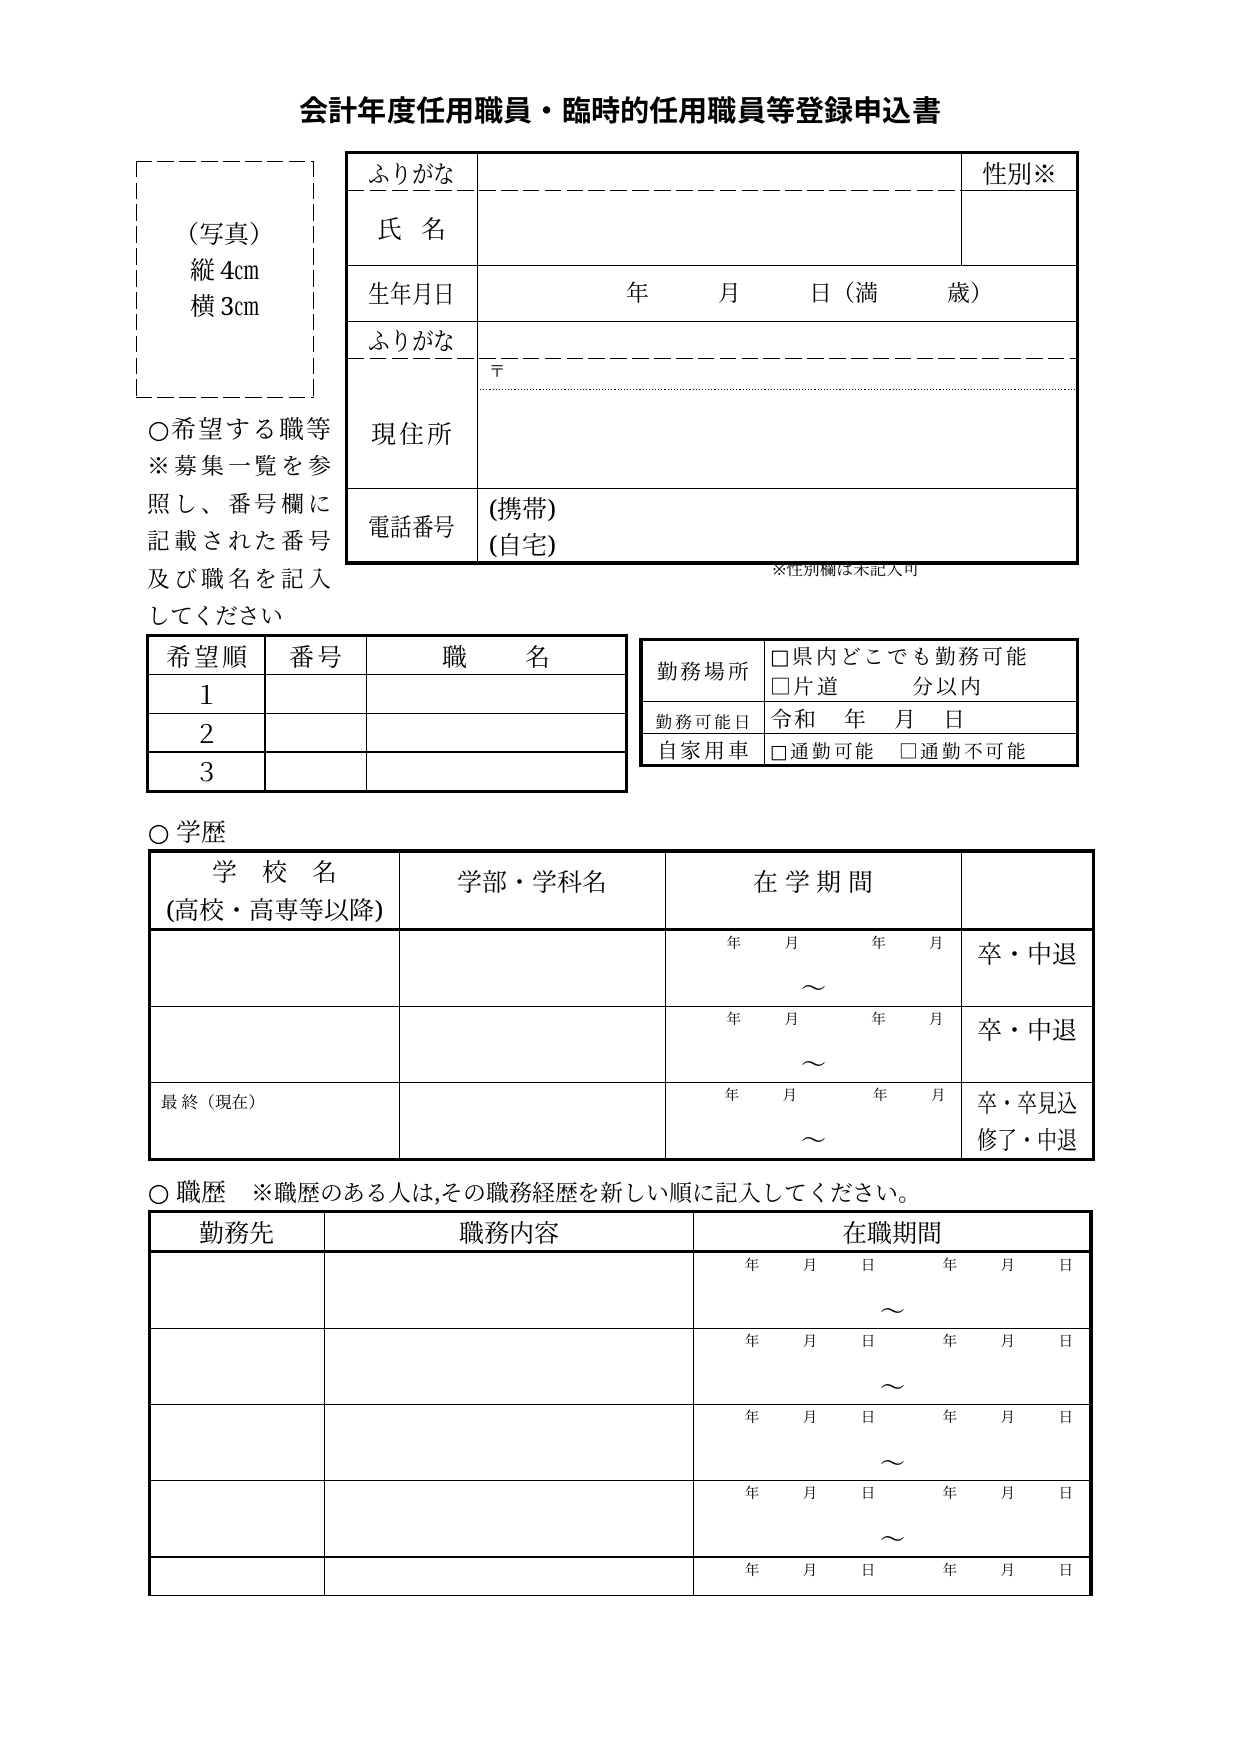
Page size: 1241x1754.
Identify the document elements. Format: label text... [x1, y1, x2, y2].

table_cell 勤務可能日 [643, 702, 764, 733]
table_header 学 校 名 (高校・高専等以降) [151, 853, 399, 927]
table_cell [325, 1558, 693, 1595]
table_header （写真） 縦4㎝ 横3㎝ [136, 161, 313, 397]
table_cell [266, 714, 366, 751]
table_cell 年 月 日 年 月 日 ～ [694, 1558, 1089, 1595]
table_cell [367, 753, 625, 790]
table_header 職 名 [367, 637, 625, 674]
table_cell (携帯) (自宅) [478, 489, 1076, 561]
table_cell [400, 1007, 665, 1082]
table_header [962, 853, 1092, 927]
table_header 在職期間 [694, 1213, 1089, 1250]
table_cell [478, 389, 1076, 488]
table_header 番号 [266, 637, 366, 674]
table_header [478, 154, 961, 190]
table_cell ２ [149, 714, 264, 751]
table_cell ふりがな [348, 322, 477, 357]
table_cell 〒 [478, 358, 1076, 389]
table_header 職務内容 [325, 1213, 693, 1250]
table_cell 年 月 年 月 ～ [666, 1083, 961, 1158]
table_cell 氏名 [348, 190, 477, 265]
table_cell [325, 1405, 693, 1480]
table_cell [325, 1253, 693, 1328]
table_header 性別※ [962, 154, 1076, 190]
table_cell ３ [149, 753, 264, 790]
table_cell [400, 931, 665, 1006]
table_cell [266, 675, 366, 713]
table_cell [151, 1558, 324, 1595]
text ○希望する職等※募集一覧を参照し、番号欄に記載された番号及び職名を記入してください [148, 334, 1092, 634]
table_cell 生年月日 [348, 266, 477, 321]
table_header ふりがな [348, 154, 477, 190]
text ○ 学歴 [148, 812, 1092, 849]
table_cell [266, 753, 366, 790]
table_cell 年 月 年 月 ～ [666, 1007, 961, 1082]
table_cell 卒・中退 [962, 931, 1092, 1006]
table_cell [151, 1007, 399, 1082]
table_cell １ [149, 675, 264, 713]
table_header □県内どこでも勤務可能 □片道 分以内 [765, 641, 1076, 701]
table_cell [151, 1253, 324, 1328]
table_cell [151, 1481, 324, 1556]
table_cell 自家用車 [643, 734, 764, 764]
table_cell [367, 675, 625, 713]
table_cell 年 月 日 年 月 日 ～ [694, 1481, 1089, 1556]
table_cell [478, 322, 1076, 357]
table_cell 年 月 年 月 ～ [666, 931, 961, 1006]
table_header 勤務場所 [643, 641, 764, 701]
table_cell [367, 714, 625, 751]
table_cell [151, 1405, 324, 1480]
text ○ 職歴 ※職歴のある人は,その職務経歴を新しい順に記入してください。 [148, 1172, 1092, 1209]
table_header 希望順 [149, 637, 264, 674]
table_cell 年 月 日 年 月 日 ～ [694, 1253, 1089, 1328]
table_cell [151, 931, 399, 1006]
table_cell [325, 1329, 693, 1404]
table_cell [478, 190, 961, 265]
table_header 学部・学科名 [400, 853, 665, 927]
table_cell 現住所 [348, 358, 477, 488]
table_cell [962, 191, 1076, 265]
table_cell 令和 年 月 日 [765, 702, 1076, 733]
table_cell 卒・中退 [962, 1007, 1092, 1082]
table_header 勤務先 [151, 1213, 324, 1250]
table_cell 電話番号 [348, 489, 477, 561]
table_cell 最 終（現在） [151, 1083, 399, 1158]
text 会計年度任用職員・臨時的任用職員等登録申込書 [148, 71, 1092, 146]
table_cell □通勤可能 □通勤不可能 [765, 734, 1076, 764]
table_cell [325, 1481, 693, 1556]
table_cell [400, 1083, 665, 1158]
table_cell [151, 1329, 324, 1404]
table_cell 年 月 日（満 歳） [478, 266, 1076, 321]
table_cell 卒・卒見込 修了・中退 [962, 1083, 1092, 1158]
table_header 在 学 期 間 [666, 853, 961, 927]
table_cell 年 月 日 年 月 日 ～ [694, 1405, 1089, 1480]
table_cell 年 月 日 年 月 日 ～ [694, 1329, 1089, 1404]
